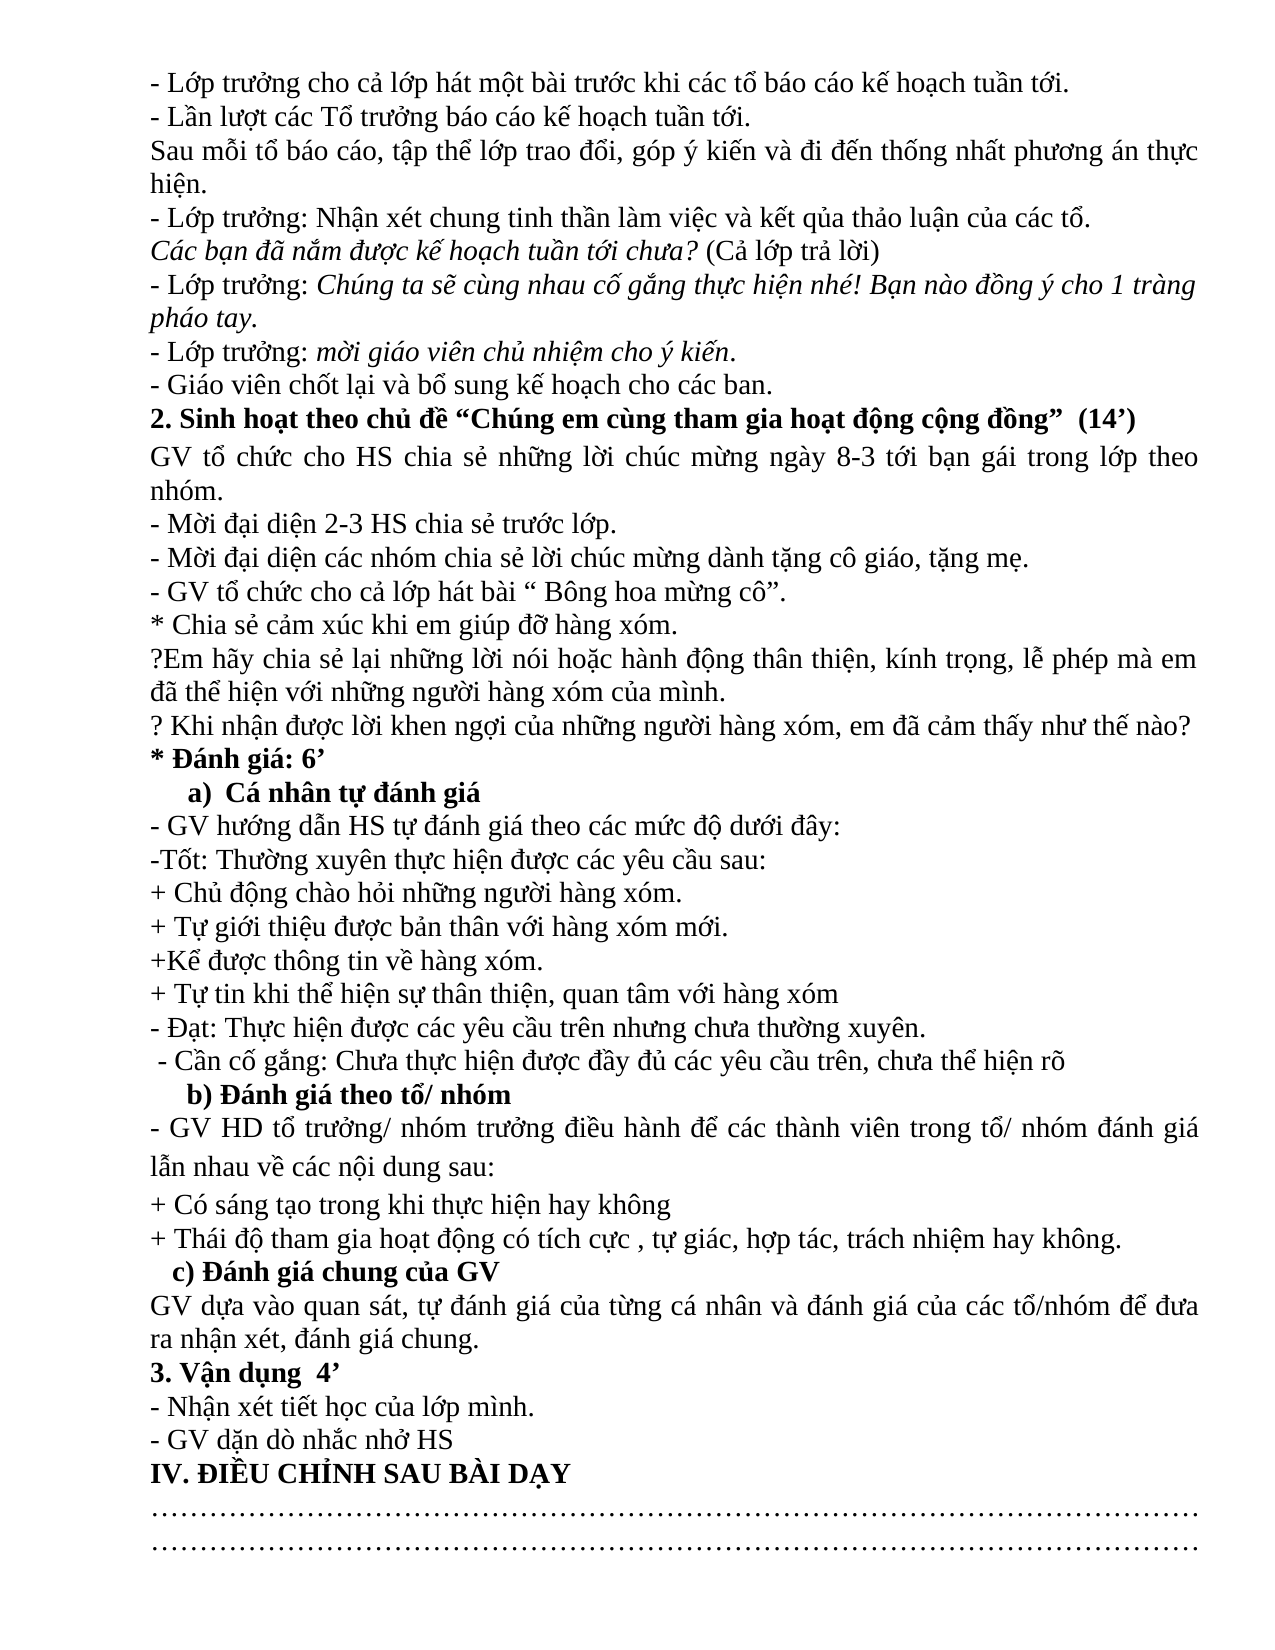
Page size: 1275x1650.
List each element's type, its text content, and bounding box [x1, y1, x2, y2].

text ? Khi nhận được lời khen ngợi của những người hàng xóm, em đã cảm thấy như thế nào? [150, 708, 1200, 741]
text - Lớp trưởng: mời giáo viên chủ nhiệm cho ý kiến. [150, 334, 1200, 367]
text - Lớp trưởng: Nhận xét chung tinh thần làm việc và kết qủa thảo luận của các tổ. [150, 200, 1200, 233]
text - Mời đại diện 2-3 HS chia sẻ trước lớp. [150, 507, 1200, 540]
text - Nhận xét tiết học của lớp mình. [150, 1389, 1200, 1422]
text - Cần cố gắng: Chưa thực hiện được đầy đủ các yêu cầu trên, chưa thể hiện rõ [150, 1043, 1200, 1077]
text * Đánh giá: 6’ [150, 741, 1200, 775]
text b) Đánh giá theo tổ/ nhóm [150, 1077, 1200, 1110]
text - GV dặn dò nhắc nhở HS [150, 1422, 1200, 1456]
text - Lớp trưởng: Chúng ta sẽ cùng nhau cố gắng thực hiện nhé! Bạn nào đồng ý cho 1 tràng pháo tay. [150, 267, 1200, 334]
list Cá nhân tự đánh giá [187, 775, 1200, 808]
text + Tự tin khi thể hiện sự thân thiện, quan tâm với hàng xóm [150, 976, 1200, 1010]
text - Đạt: Thực hiện được các yêu cầu trên nhưng chưa thường xuyên. [150, 1010, 1200, 1043]
text - GV tổ chức cho cả lớp hát bài “ Bông hoa mừng cô”. [150, 574, 1200, 607]
text +Kể được thông tin về hàng xóm. [150, 943, 1200, 976]
text GV dựa vào quan sát, tự đánh giá của từng cá nhân và đánh giá của các tổ/nhóm để đưa ra nhận xét, đánh giá chung. [150, 1288, 1200, 1355]
text * Chia sẻ cảm xúc khi em giúp đỡ hàng xóm. [150, 607, 1200, 641]
text - Mời đại diện các nhóm chia sẻ lời chúc mừng dành tặng cô giáo, tặng mẹ. [150, 540, 1200, 574]
text 3. Vận dụng 4’ [150, 1355, 1200, 1389]
text - GV HD tổ trưởng/ nhóm trưởng điều hành để các thành viên trong tổ/ nhóm đánh giá lẫn nhau về các nội dung sau: [150, 1110, 1200, 1182]
text + Tự giới thiệu được bản thân với hàng xóm mới. [150, 909, 1200, 943]
text ……………………………………………………………………………………………… [150, 1489, 1200, 1523]
text Các bạn đã nắm được kế hoạch tuần tới chưa? (Cả lớp trả lời) [150, 233, 1200, 267]
text + Thái độ tham gia hoạt động có tích cực , tự giác, hợp tác, trách nhiệm hay không. [150, 1221, 1200, 1254]
text ……………………………………………………………………………………………… [150, 1523, 1200, 1556]
text -Tốt: Thường xuyên thực hiện được các yêu cầu sau: [150, 842, 1200, 876]
text ?Em hãy chia sẻ lại những lời nói hoặc hành động thân thiện, kính trọng, lễ phép mà em đã thể hiện với những người hàng xóm của mình. [150, 641, 1200, 708]
text GV tổ chức cho HS chia sẻ những lời chúc mừng ngày 8-3 tới bạn gái trong lớp theo nhóm. [150, 439, 1200, 507]
text - Lớp trưởng cho cả lớp hát một bài trước khi các tổ báo cáo kế hoạch tuần tới. [150, 66, 1200, 99]
text - GV hướng dẫn HS tự đánh giá theo các mức độ dưới đây: [150, 808, 1200, 842]
text c) Đánh giá chung của GV [150, 1254, 1200, 1288]
text Sau mỗi tổ báo cáo, tập thể lớp trao đổi, góp ý kiến và đi đến thống nhất phương án thực hiện. [150, 133, 1200, 200]
text IV. ĐIỀU CHỈNH SAU BÀI DẠY [150, 1456, 1200, 1489]
text 2. Sinh hoạt theo chủ đề “Chúng em cùng tham gia hoạt động cộng đồng” (14’) [150, 401, 1200, 434]
text - Giáo viên chốt lại và bổ sung kế hoạch cho các ban. [150, 367, 1200, 401]
text - Lần lượt các Tổ trưởng báo cáo kế hoạch tuần tới. [150, 99, 1200, 133]
text + Chủ động chào hỏi những người hàng xóm. [150, 876, 1200, 909]
text + Có sáng tạo trong khi thực hiện hay không [150, 1187, 1200, 1221]
